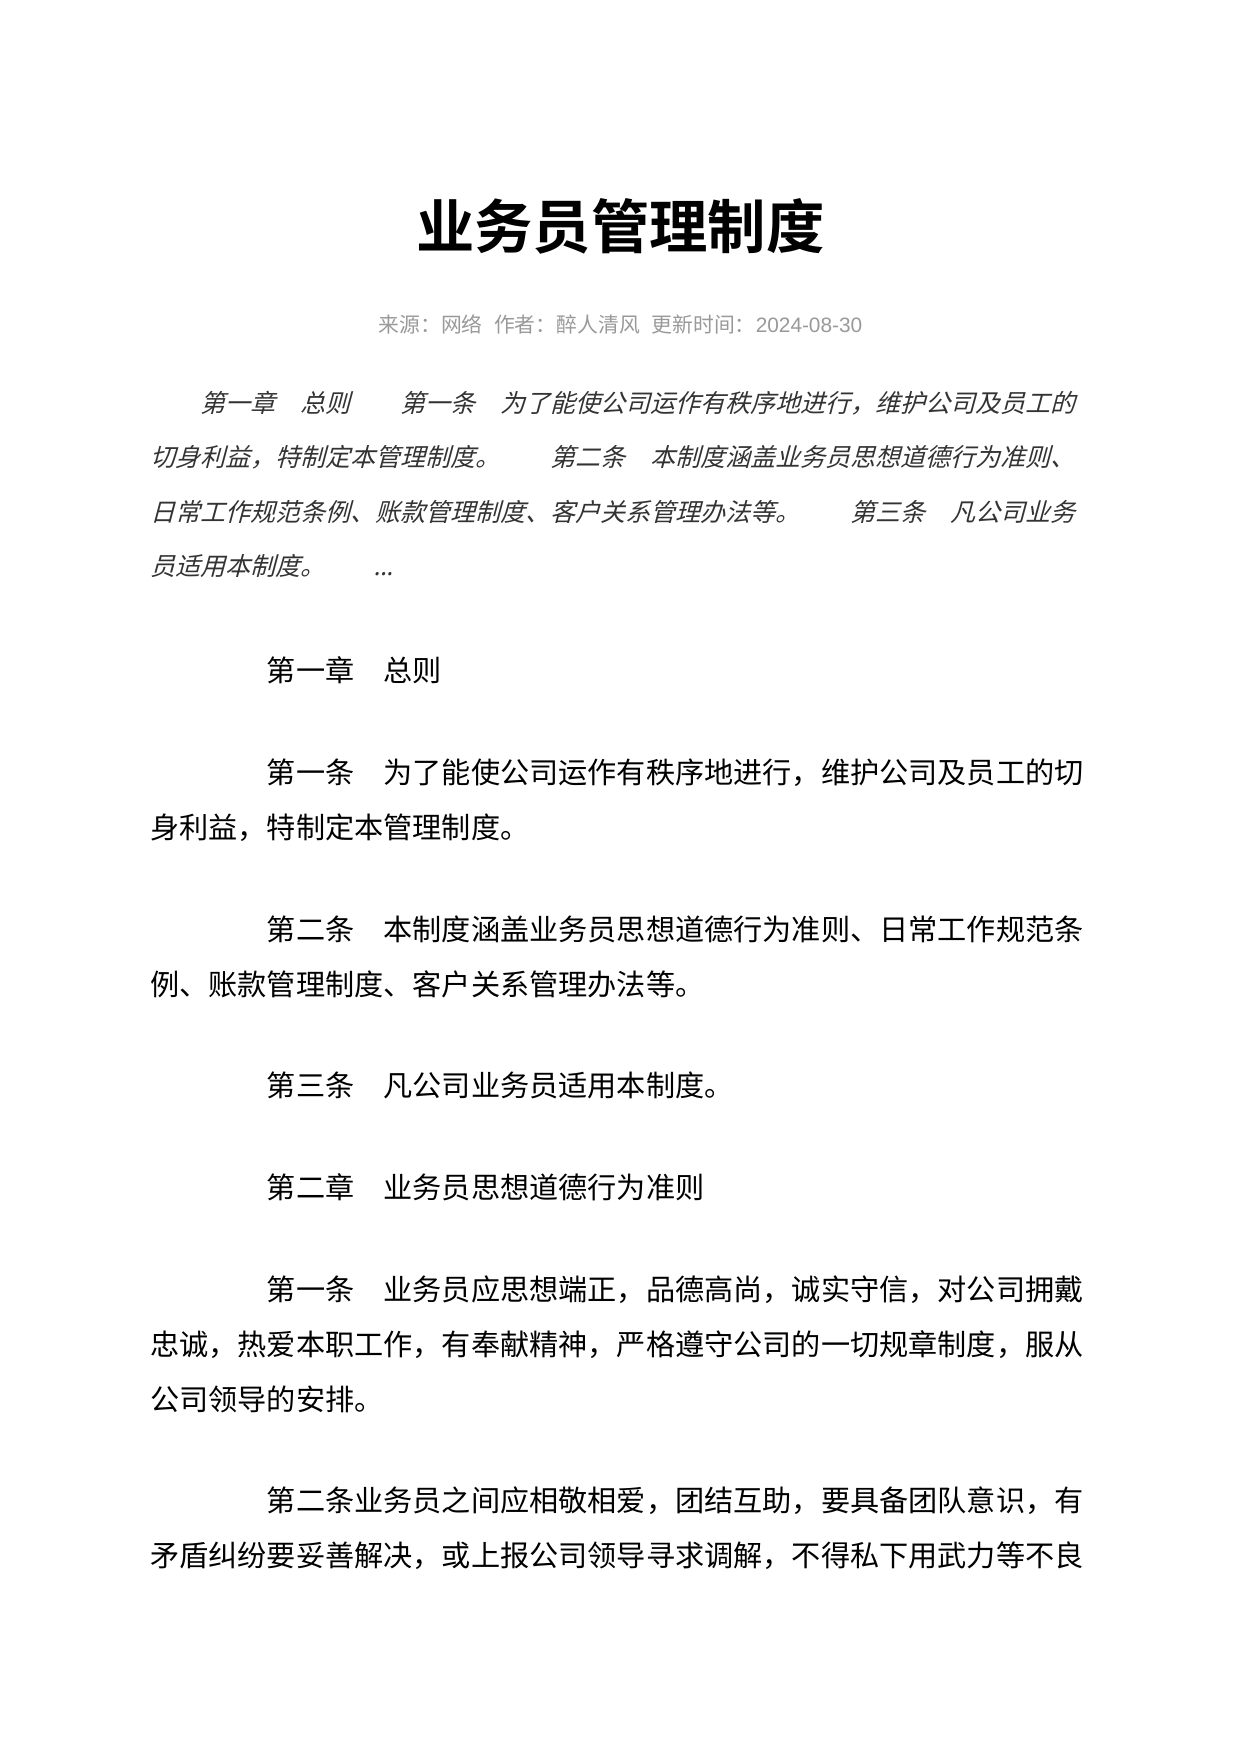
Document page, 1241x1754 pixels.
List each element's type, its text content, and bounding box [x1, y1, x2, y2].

text 第二章 业务员思想道德行为准则 [150, 1165, 1090, 1207]
text 第一条 业务员应思想端正，品德高尚，诚实守信，对公司拥戴忠诚，热爱本职工作，有奉献精神，严格遵守公司的一切规章制度，服从公司领导的安排。 [150, 1266, 1090, 1418]
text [150, 1478, 1090, 1575]
text 第一条 为了能使公司运作有秩序地进行，维护公司及员工的切身利益，特制定本管理制度。 [150, 749, 1090, 847]
subtitle 业务员管理制度 [150, 181, 1090, 266]
text 来源：网络 作者：醉人清风 更新时间：2024-08-30 [150, 313, 1090, 337]
text 第三条 凡公司业务员适用本制度。 [150, 1063, 1090, 1105]
text 第一章 总则 [150, 648, 1090, 690]
text 第二条 本制度涵盖业务员思想道德行为准则、日常工作规范条例、账款管理制度、客户关系管理办法等。 [150, 906, 1090, 1003]
text 第一章 总则 第一条 为了能使公司运作有秩序地进行，维护公司及员工的切身利益，特制定本管理制度。 第二条 本制度涵盖业务员思想道德行为准则、日常工作规范条例、账款管理制度、客户关系管理办法等。 第三条 凡公司业务员适用本制度。 ... [150, 383, 1090, 583]
